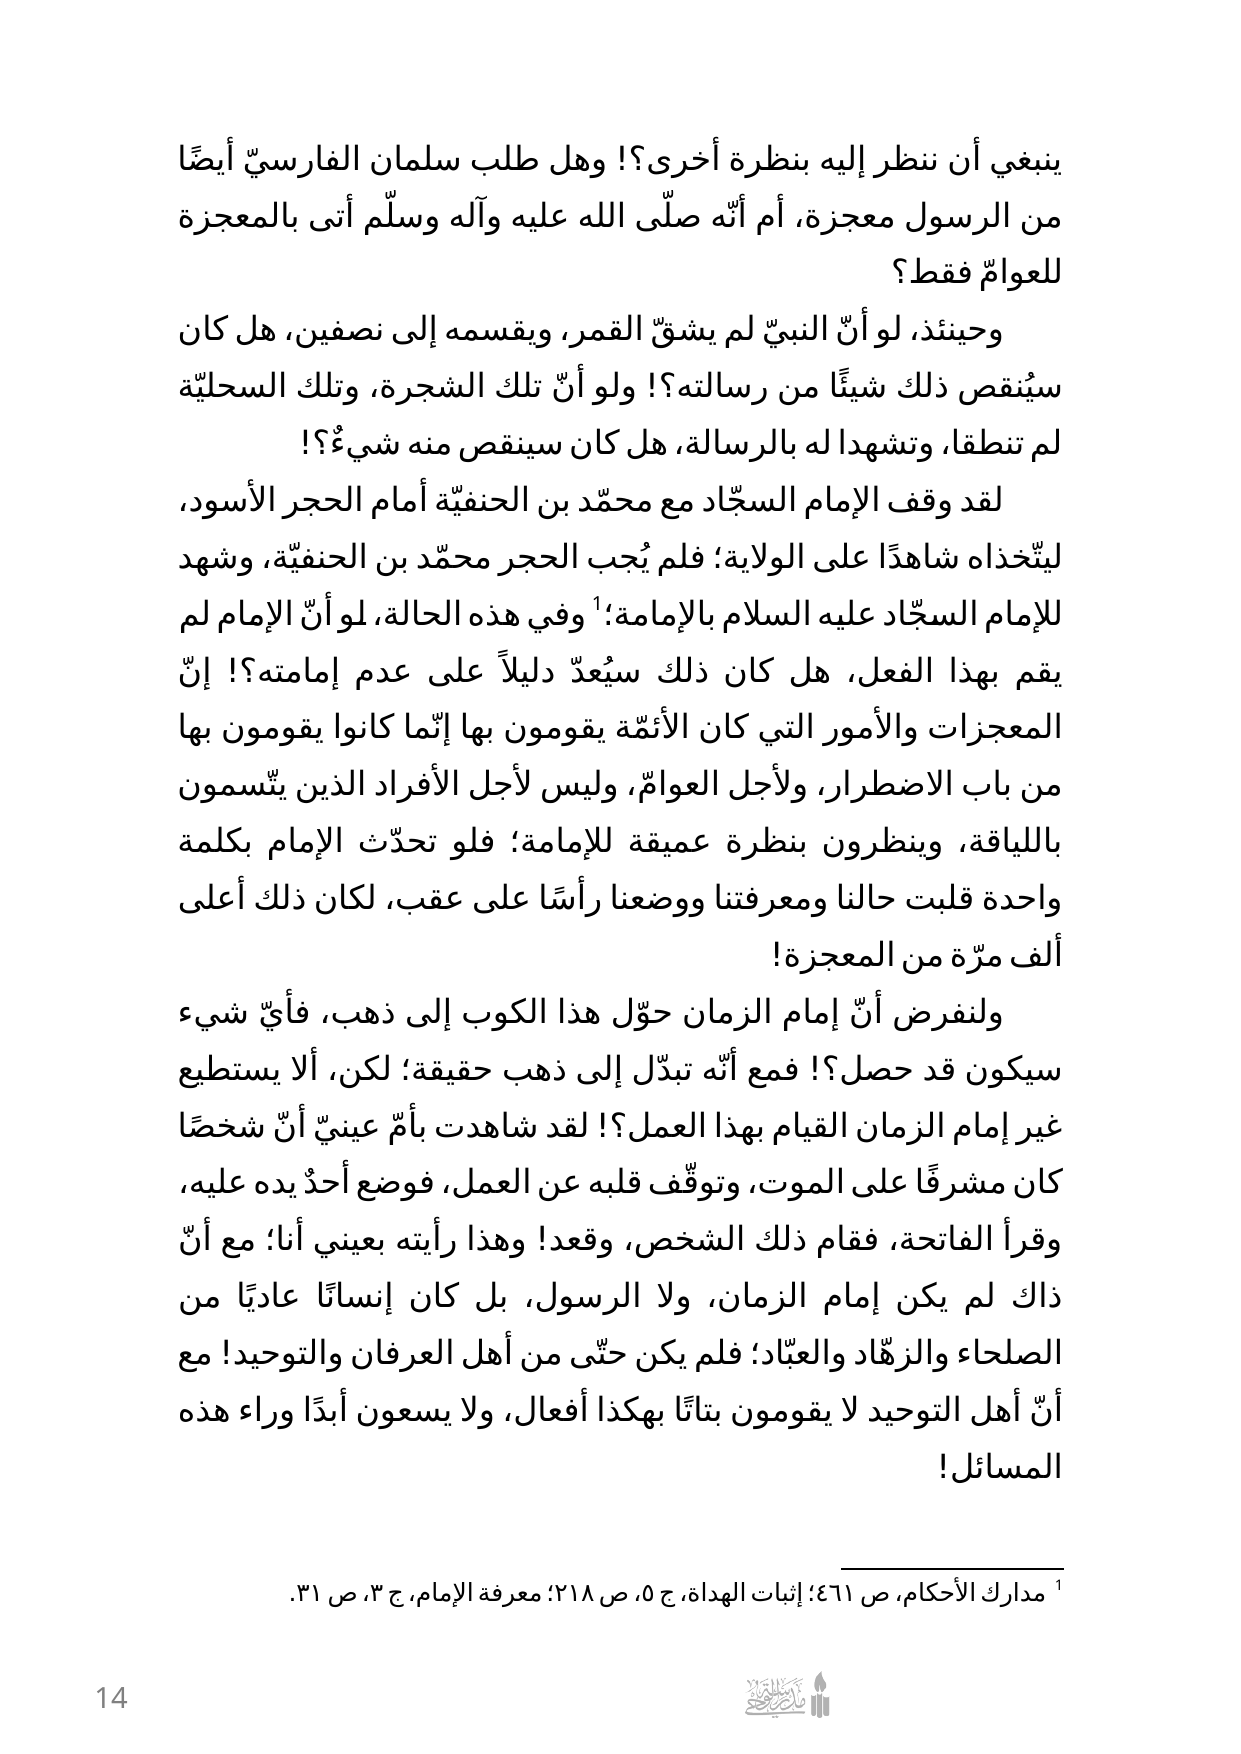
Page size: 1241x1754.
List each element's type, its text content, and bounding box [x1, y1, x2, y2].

text لقد وقف الإمام السجّاد مع محمّد بن الحنفيّة أمام الحجر الأسود، ليتّخذاه شاهدًا على الولاية؛ فلم يُجب الحجر محمّد بن الحنفيّة، وشهد للإمام السجّاد عليه السلام بالإمامة؛ وفي هذه الحالة، لو أنّ الإمام لم يقم بهذا الفعل، هل كان ذلك سيُعدّ دليلاً على عدم إمامته؟! إنّ المعجزات والأمور التي كان الأئمّة يقومون بها إنّما كانوا يقومون بها من باب الاضطرار، ولأجل العوامّ، وليس لأجل الأفراد الذين يتّسمون باللياقة، وينظرون بنظرة عميقة للإمامة؛ فلو تحدّث الإمام بكلمة واحدة قلبت حالنا ومعرفتنا ووضعنا رأسًا على عقب، لكان ذلك أعلى ألف مرّة من المعجزة! [177, 477, 1063, 989]
text وحينئذ، لو أنّ النبيّ لم يشقّ القمر، ويقسمه إلى نصفين، هل كان سيُنقص ذلك شيئًا من رسالته؟! ولو أنّ تلك الشجرة، وتلك السحليّة لم تنطقا، وتشهدا له بالرسالة، هل كان سينقص منه شيءٌ؟! [177, 306, 1063, 477]
picture [745, 1671, 830, 1718]
